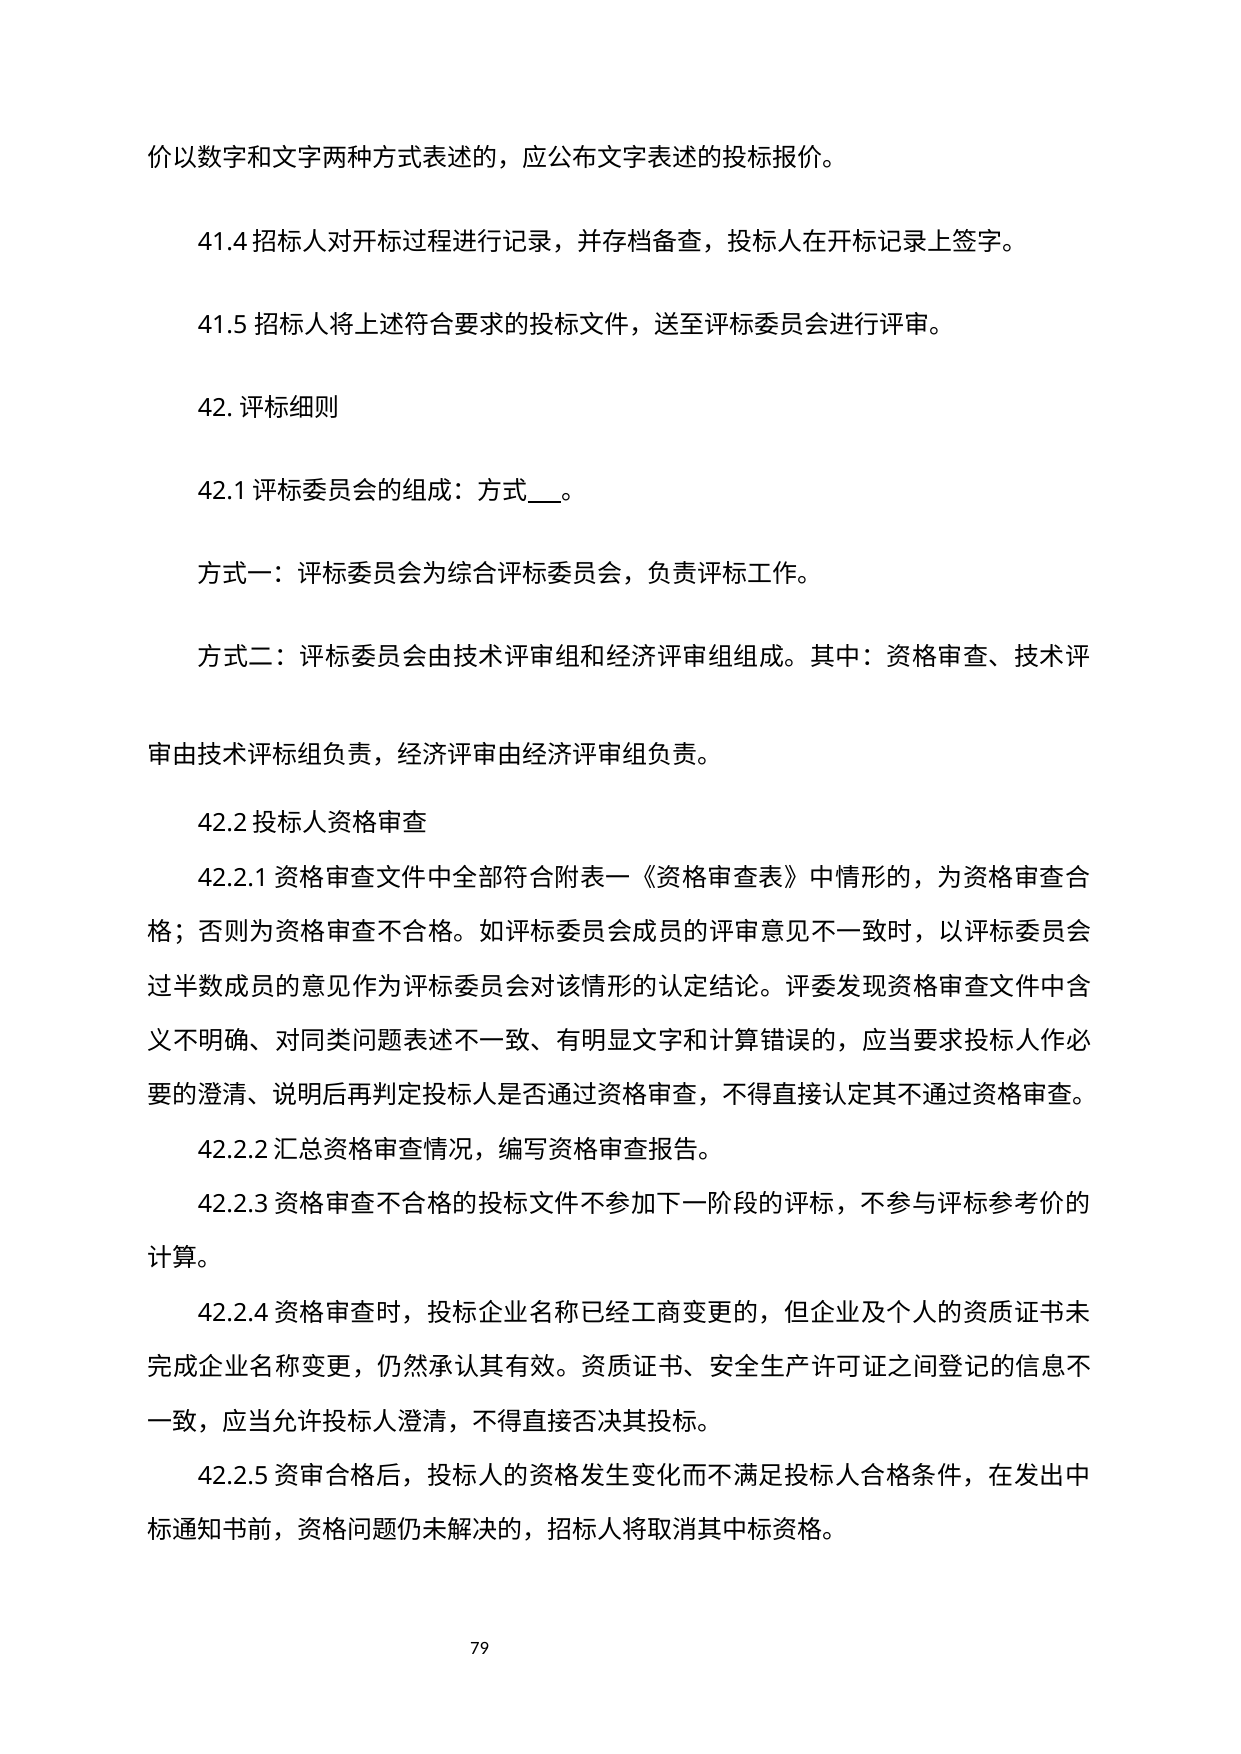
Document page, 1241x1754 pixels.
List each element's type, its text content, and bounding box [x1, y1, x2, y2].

text 42.2.2汇总资格审查情况，编写资格审查报告。 [148, 1129, 1092, 1165]
text 方式一：评标委员会为综合评标委员会，负责评标工作。 [148, 539, 1092, 604]
text 41.4招标人对开标过程进行记录，并存档备查，投标人在开标记录上签字。 [148, 207, 1092, 272]
text 42.2.1资格审查文件中全部符合附表一《资格审查表》中情形的，为资格审查合格；否则为资格审查不合格。如评标委员会成员的评审意见不一致时，以评标委员会过半数成员的意见作为评标委员会对该情形的认定结论。评委发现资格审查文件中含义不明确、对同类问题表述不一致、有明显文字和计算错误的，应当要求投标人作必要的澄清、说明后再判定投标人是否通过资格审查，不得直接认定其不通过资格审查。 [148, 857, 1092, 1111]
text 41.5 招标人将上述符合要求的投标文件，送至评标委员会进行评审。 [148, 290, 1092, 355]
text 42. 评标细则 [148, 373, 1092, 438]
text 42.1评标委员会的组成：方式 。 [148, 456, 1092, 521]
text 42.2投标人资格审查 [148, 803, 1092, 839]
text 方式二：评标委员会由技术评审组和经济评审组组成。其中：资格审查、技术评审由技术评标组负责，经济评审由经济评审组负责。 [148, 622, 1092, 785]
text 42.2.5资审合格后，投标人的资格发生变化而不满足投标人合格条件，在发出中标通知书前，资格问题仍未解决的，招标人将取消其中标资格。 [148, 1455, 1092, 1546]
text 42.2.3资格审查不合格的投标文件不参加下一阶段的评标，不参与评标参考价的计算。 [148, 1183, 1092, 1274]
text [148, 123, 1092, 188]
text 42.2.4资格审查时，投标企业名称已经工商变更的，但企业及个人的资质证书未完成企业名称变更，仍然承认其有效。资质证书、安全生产许可证之间登记的信息不一致，应当允许投标人澄清，不得直接否决其投标。 [148, 1292, 1092, 1437]
